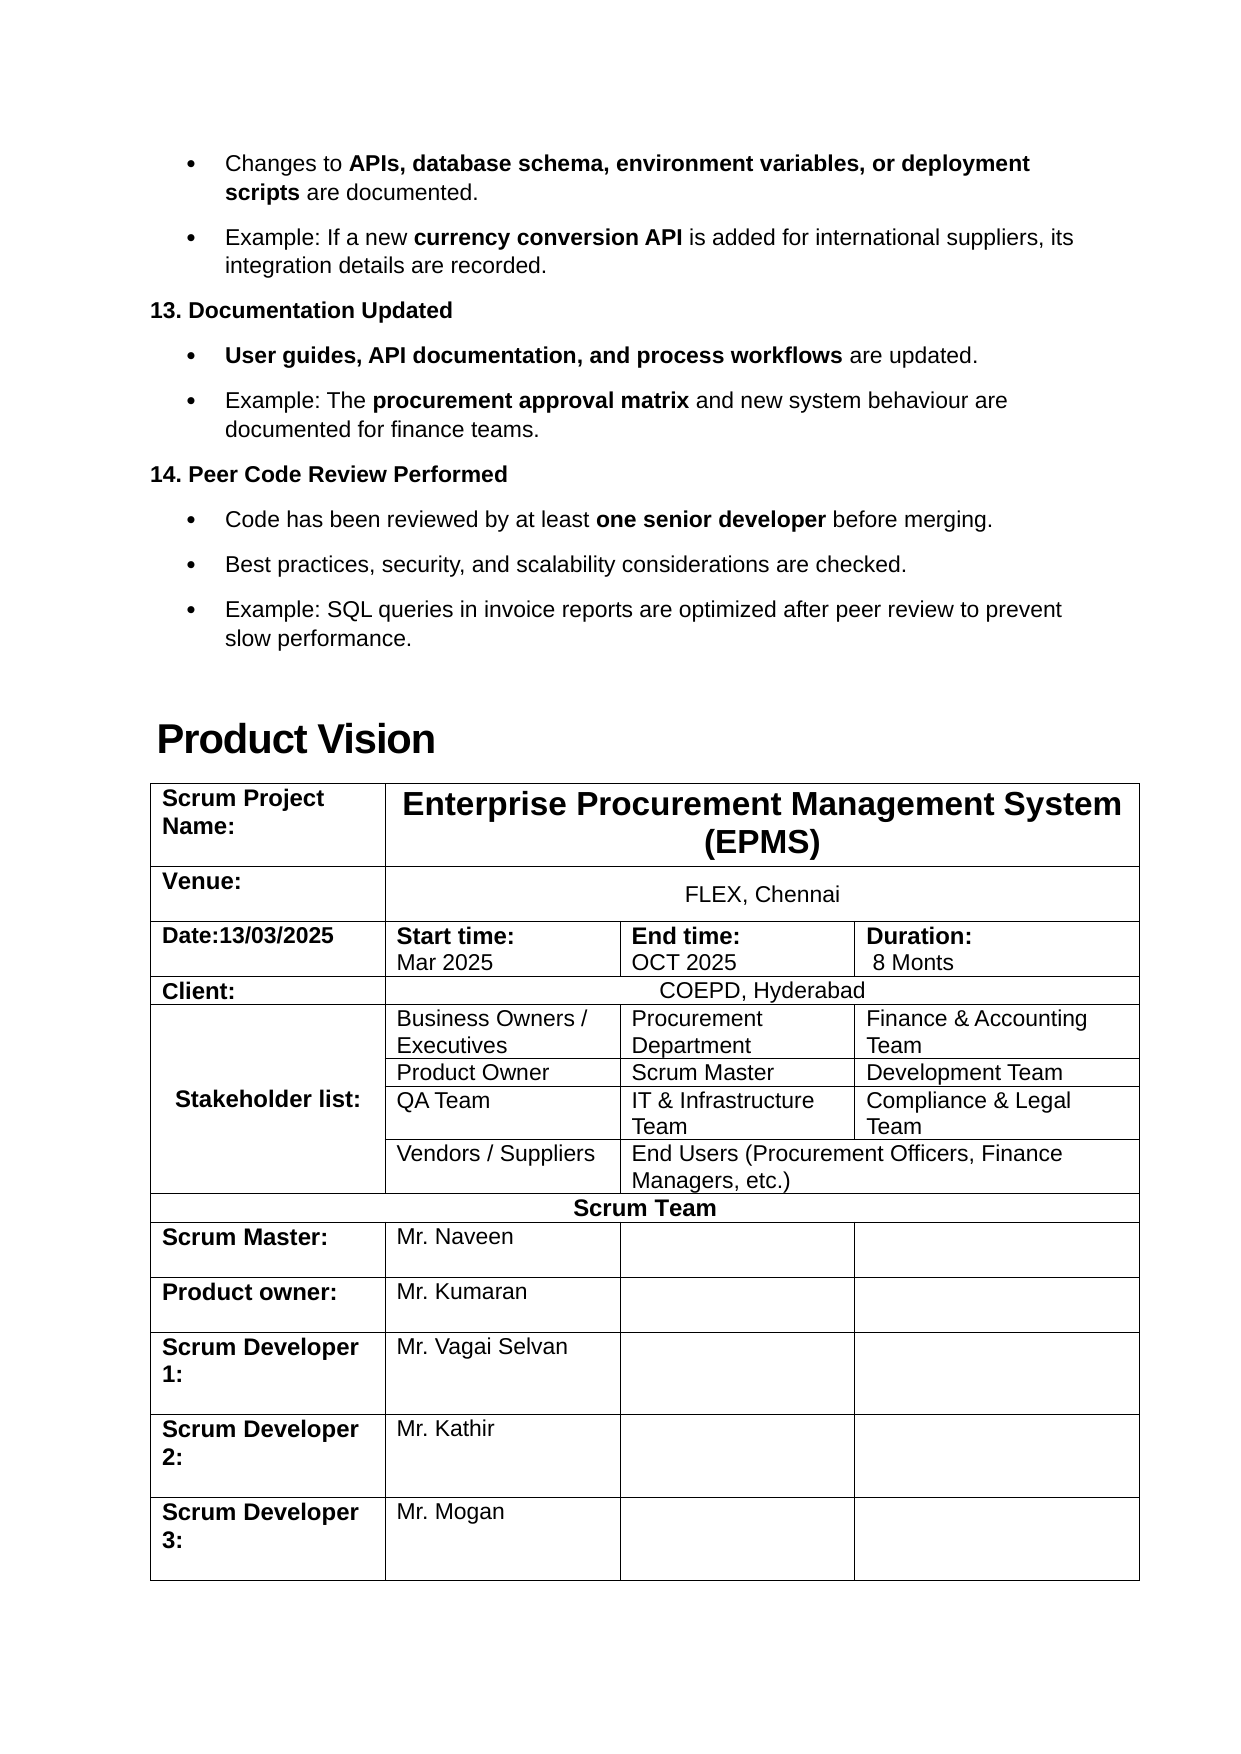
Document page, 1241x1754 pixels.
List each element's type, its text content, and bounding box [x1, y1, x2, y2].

table_cell Duration: 8 Monts [855, 922, 1139, 976]
table_cell [621, 1498, 854, 1579]
table_cell Client: [151, 977, 385, 1004]
table_cell Procurement Department [621, 1005, 854, 1058]
table_cell Mr. Mogan [386, 1498, 620, 1579]
list Best practices, security, and scalability considerations are checked. [187, 551, 1090, 577]
table_cell Vendors / Suppliers [386, 1140, 620, 1193]
table_cell [855, 1415, 1139, 1497]
table_cell FLEX, Chennai [386, 867, 1139, 921]
table_header Scrum Project Name: [151, 784, 385, 866]
table_cell [855, 1278, 1139, 1332]
table_cell Scrum Master [621, 1059, 854, 1086]
text 13. Documentation Updated [150, 297, 1090, 323]
table_cell Scrum Developer 1: [151, 1333, 385, 1414]
table_cell End time: OCT 2025 [621, 922, 854, 976]
table_cell IT & Infrastructure Team [621, 1087, 854, 1139]
list Example: The procurement approval matrix and new system behaviour are documented for finance teams. [187, 387, 1090, 442]
table_cell [855, 1498, 1139, 1579]
list Code has been reviewed by at least one senior developer before merging. [187, 506, 1090, 532]
table_cell [621, 1223, 854, 1277]
table_cell Stakeholder list: [151, 1005, 385, 1193]
table_cell [621, 1278, 854, 1332]
list Example: If a new currency conversion API is added for international suppliers, its integration details are recorded. [187, 223, 1090, 278]
table_cell Product owner: [151, 1278, 385, 1332]
table_cell Scrum Developer 3: [151, 1498, 385, 1579]
table_cell [855, 1223, 1139, 1277]
table_cell Scrum Developer 2: [151, 1415, 385, 1497]
table_cell Business Owners / Executives [386, 1005, 620, 1058]
table_cell [621, 1415, 854, 1497]
text Product Vision [150, 715, 1090, 763]
table_header Enterprise Procurement Management System (EPMS) [386, 784, 1139, 866]
table_cell Development Team [855, 1059, 1139, 1086]
table_cell Compliance & Legal Team [855, 1087, 1139, 1139]
table_cell Mr. Kumaran [386, 1278, 620, 1332]
table_cell [621, 1333, 854, 1414]
table_cell Mr. Vagai Selvan [386, 1333, 620, 1414]
text 14. Peer Code Review Performed [150, 461, 1090, 487]
table_cell QA Team [386, 1087, 620, 1139]
list Example: SQL queries in invoice reports are optimized after peer review to prevent slow performance. [187, 596, 1090, 651]
table_cell COEPD, Hyderabad [386, 977, 1139, 1004]
table_cell Mr. Kathir [386, 1415, 620, 1497]
table_cell Mr. Naveen [386, 1223, 620, 1277]
table_cell Scrum Team [151, 1194, 1139, 1222]
list Changes to APIs, database schema, environment variables, or deployment scripts are documented. [187, 150, 1090, 205]
table_cell End Users (Procurement Officers, Finance Managers, etc.) [621, 1140, 1139, 1193]
table_cell Product Owner [386, 1059, 620, 1086]
table_cell Start time: Mar 2025 [386, 922, 620, 976]
table_cell Scrum Master: [151, 1223, 385, 1277]
table_cell Date:13/03/2025 [151, 922, 385, 976]
table_cell [855, 1333, 1139, 1414]
table_cell Venue: [151, 867, 385, 921]
table_cell Finance & Accounting Team [855, 1005, 1139, 1058]
list User guides, API documentation, and process workflows are updated. [187, 342, 1090, 368]
